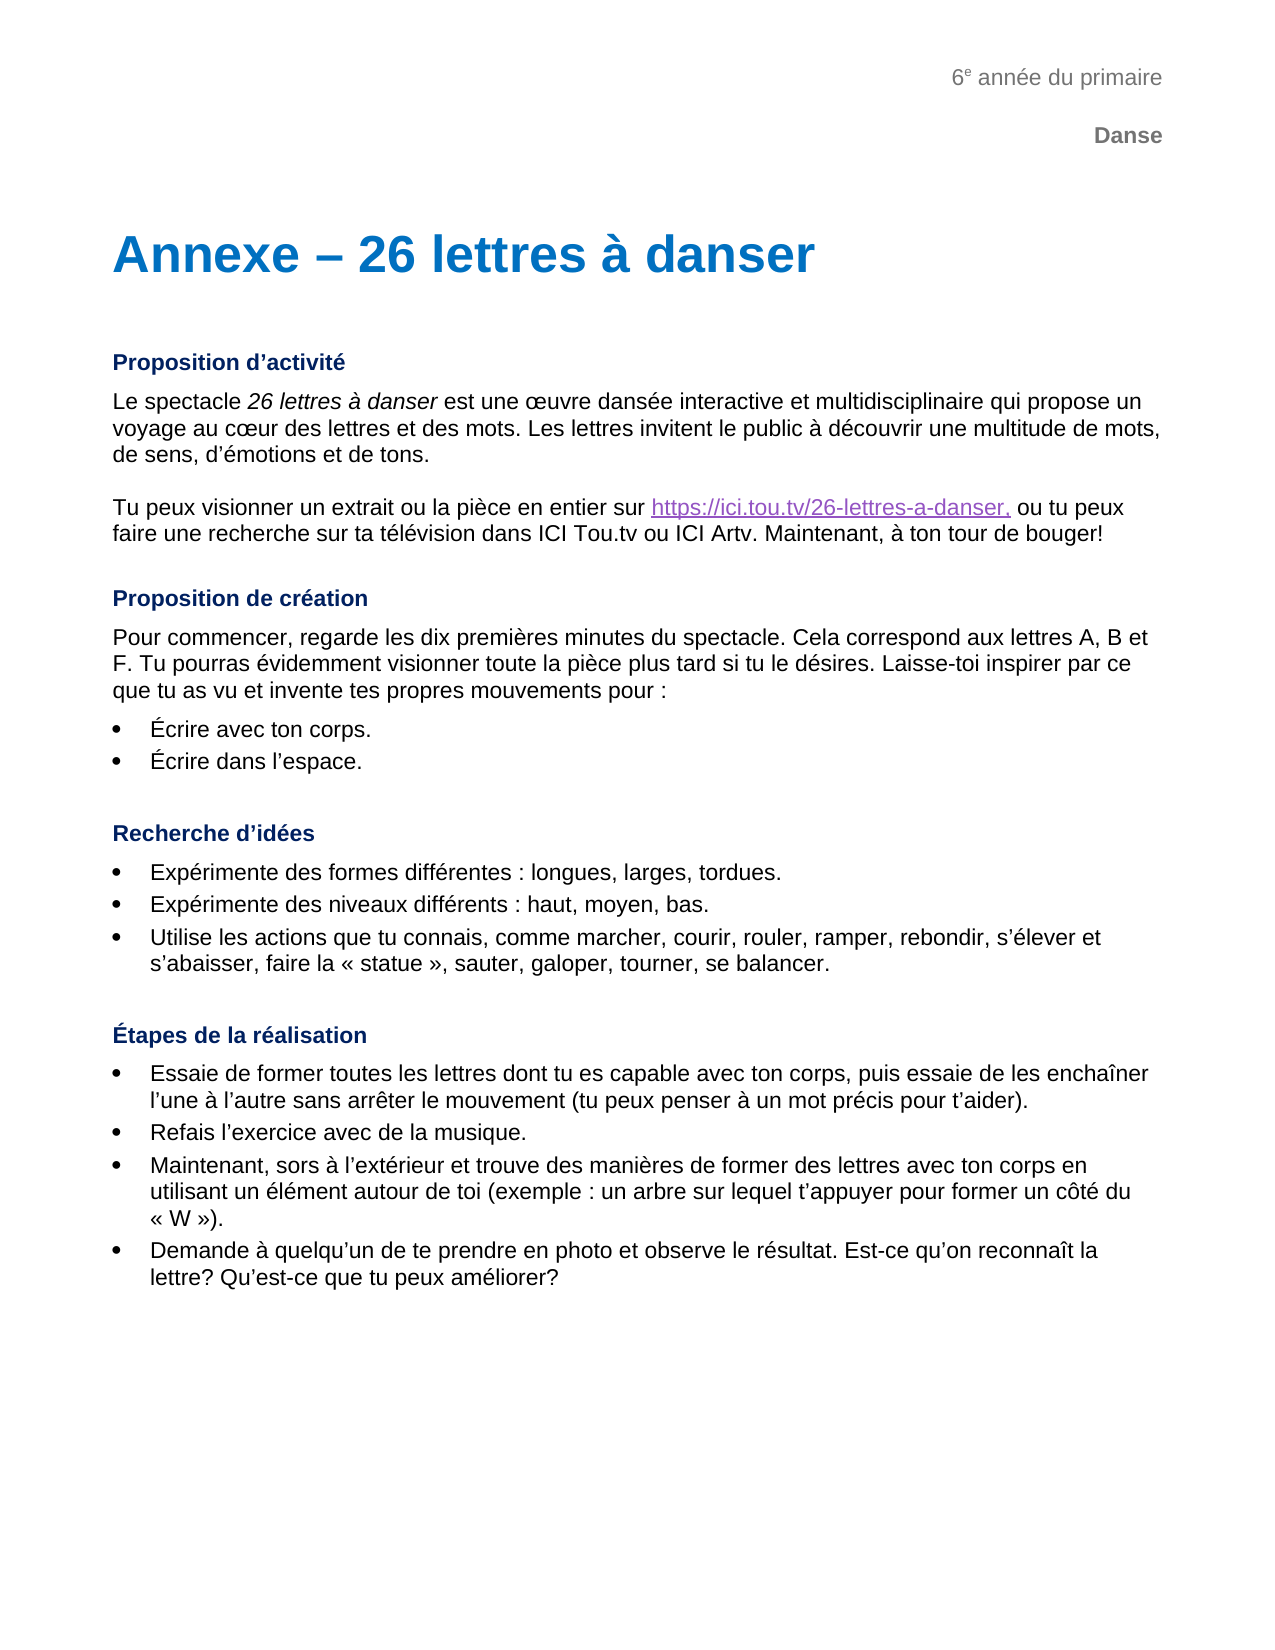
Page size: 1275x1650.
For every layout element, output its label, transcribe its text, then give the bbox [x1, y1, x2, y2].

text Demande à quelqu’un de te prendre en photo et observe le résultat. Est-ce qu’on reconnaît la lettre? Qu’est-ce que tu peux améliorer? [112, 1237, 1162, 1290]
text Expérimente des formes différentes : longues, larges, tordues. [112, 858, 1162, 885]
text Danse [112, 122, 1162, 148]
text Annexe – 26 lettres à danser [112, 223, 1162, 283]
text Pour commencer, regarde les dix premières minutes du spectacle. Cela correspond aux lettres A, B et F. Tu pourras évidemment visionner toute la pièce plus tard si tu le désires. Laisse-toi inspirer par ce que tu as vu et invente tes propres mouvements pour : [112, 624, 1162, 703]
text Écrire dans l’espace. [112, 748, 1162, 774]
text Maintenant, sors à l’extérieur et trouve des manières de former des lettres avec ton corps en utilisant un élément autour de toi (exemple : un arbre sur lequel t’appuyer pour former un côté du « W »). [112, 1152, 1162, 1231]
text Écrire avec ton corps. [112, 716, 1162, 742]
text Tu peux visionner un extrait ou la pièce en entier sur https://ici.tou.tv/26-lettres-a-danser, ou tu peux faire une recherche sur ta télévision dans ICI Tou.tv ou ICI Artv. Maintenant, à ton tour de bouger! [112, 494, 1162, 546]
text Essaie de former toutes les lettres dont tu es capable avec ton corps, puis essaie de les enchaîner l’une à l’autre sans arrêter le mouvement (tu peux penser à un mot précis pour t’aider). [112, 1060, 1162, 1113]
text Refais l’exercice avec de la musique. [112, 1119, 1162, 1146]
text Utilise les actions que tu connais, comme marcher, courir, rouler, ramper, rebondir, s’élever et s’abaisser, faire la « statue », sauter, galoper, tourner, se balancer. [112, 924, 1162, 976]
text Proposition d’activité [112, 349, 1162, 376]
text Étapes de la réalisation [112, 1022, 1162, 1048]
text Expérimente des niveaux différents : haut, moyen, bas. [112, 891, 1162, 917]
text Proposition de création [112, 585, 1162, 612]
text Recherche d’idées [112, 820, 1162, 846]
text Le spectacle 26 lettres à danser est une œuvre dansée interactive et multidisciplinaire qui propose un voyage au cœur des lettres et des mots. Les lettres invitent le public à découvrir une multitude de mots, de sens, d’émotions et de tons. [112, 388, 1162, 467]
